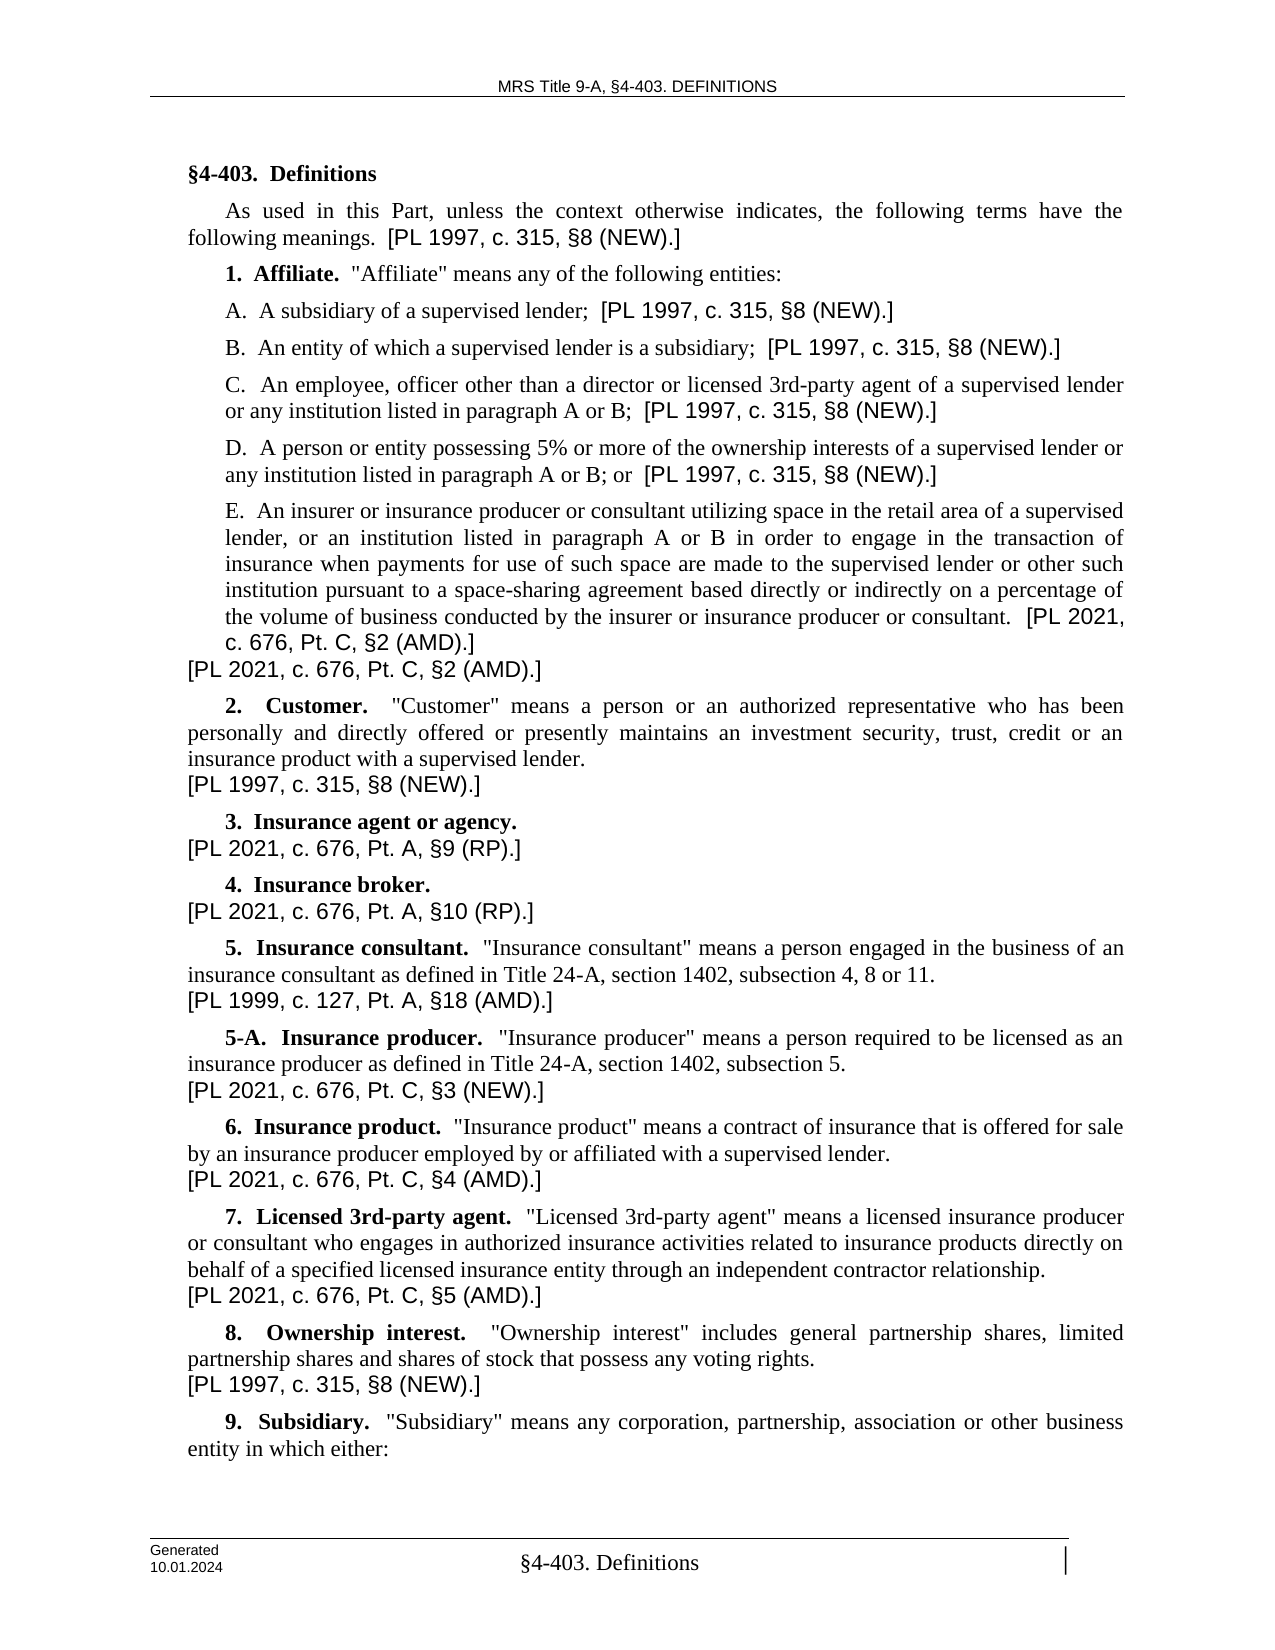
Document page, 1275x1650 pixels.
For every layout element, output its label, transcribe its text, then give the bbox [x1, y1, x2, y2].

text [PL 2021, c. 676, Pt. C, §3 (NEW).] [187, 1077, 1125, 1103]
text [PL 2021, c. 676, Pt. C, §2 (AMD).] [187, 656, 1125, 682]
text E. An insurer or insurance producer or consultant utilizing space in the retail area of a supervised lender, or an institution listed in paragraph A or B in order to engage in the transaction of insurance when payments for use of such space are made to the supervised lender or other such institution pursuant to a space-sharing agreement based directly or indirectly on a percentage of the volume of business conducted by the insurer or insurance producer or consultant. [PL 2021, c. 676, Pt. C, §2 (AMD).] [225, 497, 1125, 656]
text 5. Insurance consultant. "Insurance consultant" means a person engaged in the business of an insurance consultant as defined in Title 24‑A, section 1402, subsection 4, 8 or 11. [187, 934, 1125, 987]
text [PL 2021, c. 676, Pt. C, §4 (AMD).] [187, 1166, 1125, 1192]
text [PL 2021, c. 676, Pt. A, §10 (RP).] [187, 898, 1125, 924]
text 6. Insurance product. "Insurance product" means a contract of insurance that is offered for sale by an insurance producer employed by or affiliated with a supervised lender. [187, 1113, 1125, 1166]
text 5-A. Insurance producer. "Insurance producer" means a person required to be licensed as an insurance producer as defined in Title 24‑A, section 1402, subsection 5. [187, 1024, 1125, 1077]
text [PL 1999, c. 127, Pt. A, §18 (AMD).] [187, 987, 1125, 1013]
text 1. Affiliate. "Affiliate" means any of the following entities: [187, 260, 1125, 287]
text As used in this Part, unless the context otherwise indicates, the following terms have the following meanings. [PL 1997, c. 315, §8 (NEW).] [187, 197, 1125, 250]
text A. A subsidiary of a supervised lender; [PL 1997, c. 315, §8 (NEW).] [225, 297, 1125, 324]
text [PL 1997, c. 315, §8 (NEW).] [187, 771, 1125, 798]
text C. An employee, officer other than a director or licensed 3rd-party agent of a supervised lender or any institution listed in paragraph A or B; [PL 1997, c. 315, §8 (NEW).] [225, 371, 1125, 424]
text 2. Customer. "Customer" means a person or an authorized representative who has been personally and directly offered or presently maintains an investment security, trust, credit or an insurance product with a supervised lender. [187, 692, 1125, 771]
text [PL 1997, c. 315, §8 (NEW).] [187, 1371, 1125, 1398]
text D. A person or entity possessing 5% or more of the ownership interests of a supervised lender or any institution listed in paragraph A or B; or [PL 1997, c. 315, §8 (NEW).] [225, 434, 1125, 487]
text B. An entity of which a supervised lender is a subsidiary; [PL 1997, c. 315, §8 (NEW).] [225, 334, 1125, 361]
text [PL 2021, c. 676, Pt. C, §5 (AMD).] [187, 1282, 1125, 1308]
text 9. Subsidiary. "Subsidiary" means any corporation, partnership, association or other business entity in which either: [187, 1408, 1125, 1461]
text 8. Ownership interest. "Ownership interest" includes general partnership shares, limited partnership shares and shares of stock that possess any voting rights. [187, 1319, 1125, 1371]
text 7. Licensed 3rd-party agent. "Licensed 3rd-party agent" means a licensed insurance producer or consultant who engages in authorized insurance activities related to insurance products directly on behalf of a specified licensed insurance entity through an independent contractor relationship. [187, 1203, 1125, 1282]
text 4. Insurance broker. [187, 871, 1125, 898]
text §4-403. Definitions [187, 160, 1125, 187]
text 3. Insurance agent or agency. [187, 808, 1125, 834]
text [PL 2021, c. 676, Pt. A, §9 (RP).] [187, 834, 1125, 861]
